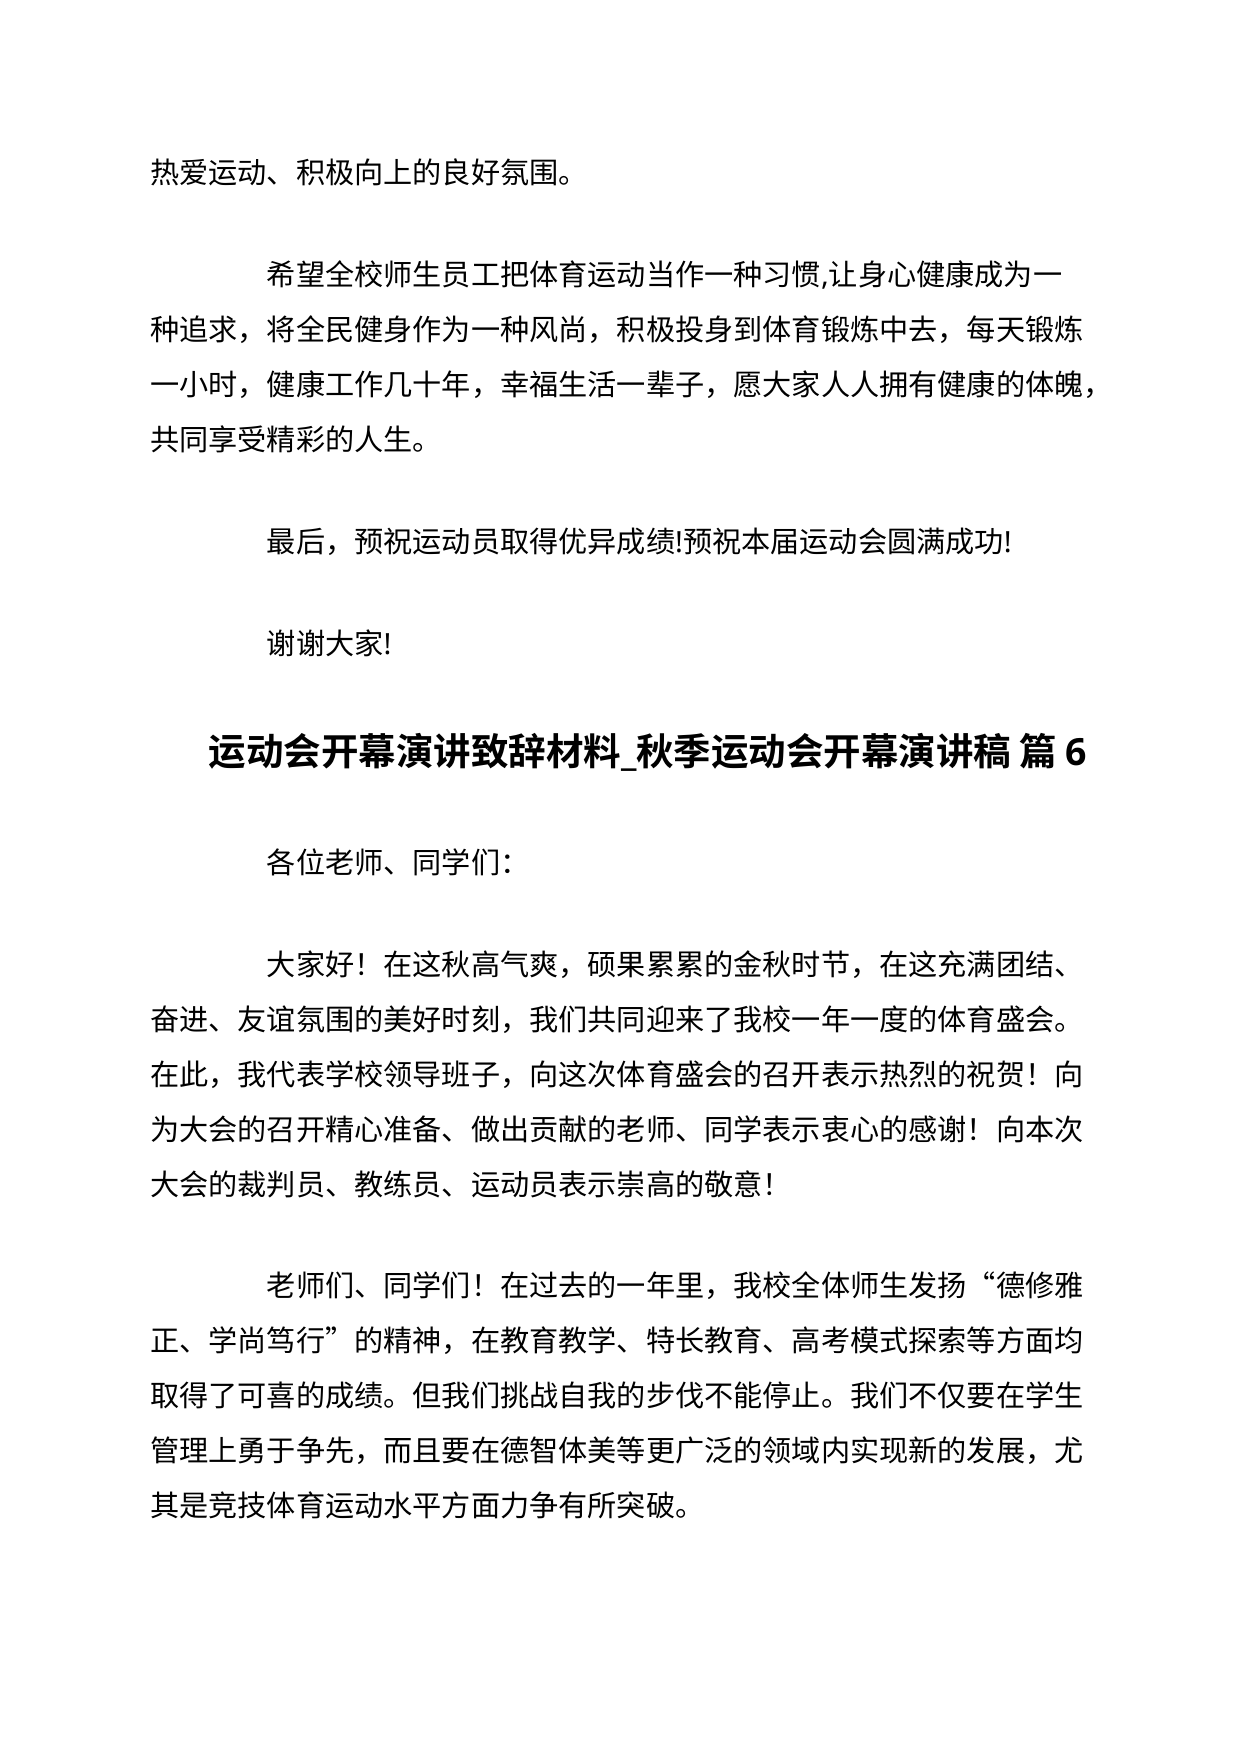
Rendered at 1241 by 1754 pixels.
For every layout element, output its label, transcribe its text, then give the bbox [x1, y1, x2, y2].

text 最后，预祝运动员取得优异成绩!预祝本届运动会圆满成功! [150, 518, 1090, 561]
text 大家好！在这秋高气爽，硕果累累的金秋时节，在这充满团结、奋进、友谊氛围的美好时刻，我们共同迎来了我校一年一度的体育盛会。在此，我代表学校领导班子，向这次体育盛会的召开表示热烈的祝贺！向为大会的召开精心准备、做出贡献的老师、同学表示衷心的感谢！向本次大会的裁判员、教练员、运动员表示崇高的敬意！ [150, 942, 1090, 1203]
text 老师们、同学们！在过去的一年里，我校全体师生发扬“德修雅正、学尚笃行”的精神，在教育教学、特长教育、高考模式探索等方面均取得了可喜的成绩。但我们挑战自我的步伐不能停止。我们不仅要在学生管理上勇于争先，而且要在德智体美等更广泛的领域内实现新的发展，尤其是竞技体育运动水平方面力争有所突破。 [150, 1263, 1090, 1525]
text 希望全校师生员工把体育运动当作一种习惯,让身心健康成为一种追求，将全民健身作为一种风尚，积极投身到体育锻炼中去，每天锻炼一小时，健康工作几十年，幸福生活一辈子，愿大家人人拥有健康的体魄，共同享受精彩的人生。 [150, 252, 1090, 459]
text 运动会开幕演讲致辞材料_秋季运动会开幕演讲稿 篇6 [150, 722, 1090, 777]
text 各位老师、同学们： [150, 840, 1090, 882]
text 谢谢大家! [150, 620, 1090, 663]
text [150, 150, 1090, 192]
